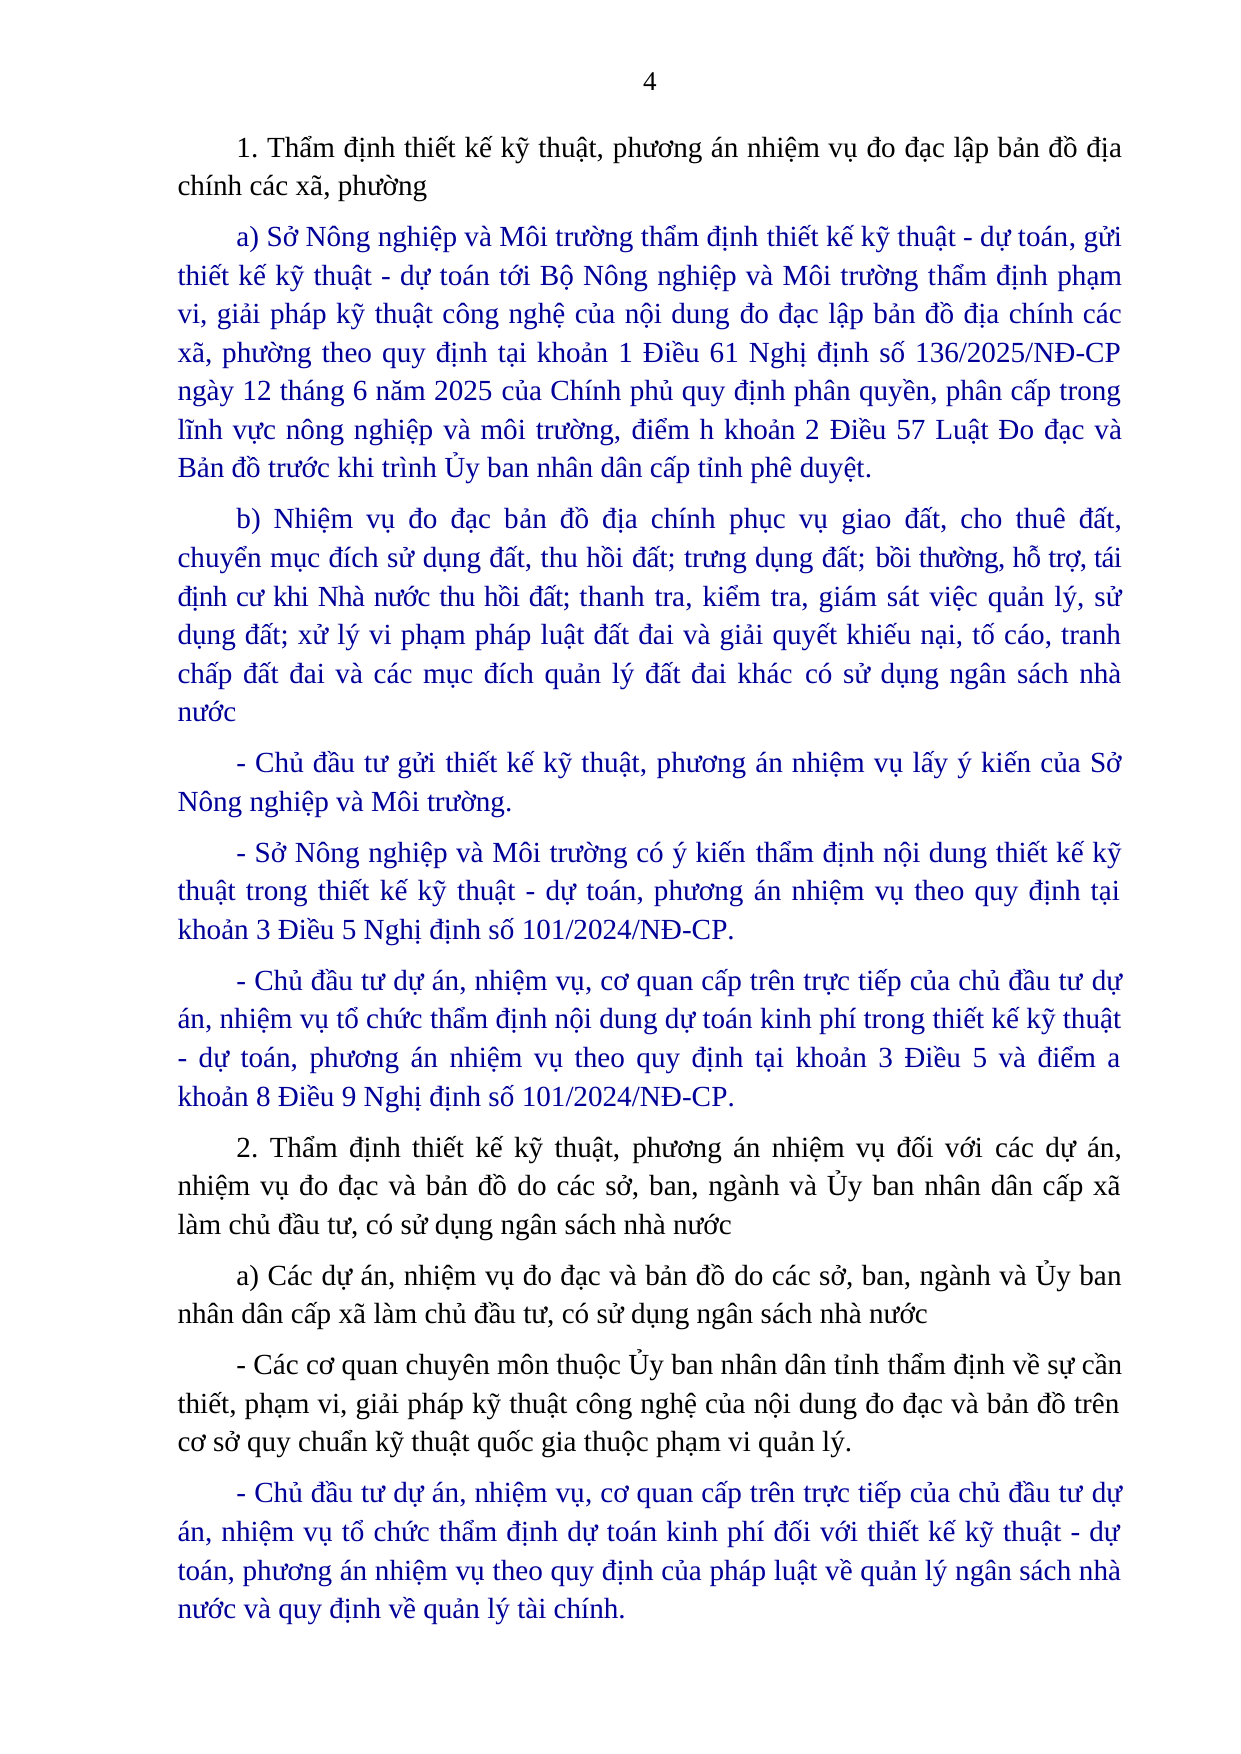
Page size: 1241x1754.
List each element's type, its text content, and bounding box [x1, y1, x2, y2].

text 2. Thẩm định thiết kế kỹ thuật, phương án nhiệm vụ đối với các dự án, nhiệm vụ đo đạc và bản đồ do các sở, ban, ngành và Ủy ban nhân dân cấp xã làm chủ đầu tư, có sử dụng ngân sách nhà nước [177, 1130, 1122, 1240]
text - Chủ đầu tư dự án, nhiệm vụ, cơ quan cấp trên trực tiếp của chủ đầu tư dự án, nhiệm vụ tổ chức thẩm định nội dung dự toán kinh phí trong thiết kế kỹ thuật - dự toán, phương án nhiệm vụ theo quy định tại khoản 3 Điều 5 và điểm a khoản 8 Điều 9 Nghị định số 101/2024/NĐ-CP. [177, 963, 1122, 1112]
text - Chủ đầu tư gửi thiết kế kỹ thuật, phương án nhiệm vụ lấy ý kiến của Sở Nông nghiệp và Môi trường. [177, 745, 1122, 817]
text a) Các dự án, nhiệm vụ đo đạc và bản đồ do các sở, ban, ngành và Ủy ban nhân dân cấp xã làm chủ đầu tư, có sử dụng ngân sách nhà nước [177, 1258, 1122, 1330]
text a) Sở Nông nghiệp và Môi trường thẩm định thiết kế kỹ thuật - dự toán, gửi thiết kế kỹ thuật - dự toán tới Bộ Nông nghiệp và Môi trường thẩm định phạm vi, giải pháp kỹ thuật công nghệ của nội dung đo đạc lập bản đồ địa chính các xã, phường theo quy định tại khoản 1 Điều 61 Nghị định số 136/2025/NĐ-CP ngày 12 tháng 6 năm 2025 của Chính phủ quy định phân quyền, phân cấp trong lĩnh vực nông nghiệp và môi trường, điểm h khoản 2 Điều 57 Luật Đo đạc và Bản đồ trước khi trình Ủy ban nhân dân cấp tỉnh phê duyệt. [177, 219, 1122, 484]
text b) Nhiệm vụ đo đạc bản đồ địa chính phục vụ giao đất, cho thuê đất, chuyển mục đích sử dụng đất, thu hồi đất; trưng dụng đất; bồi thường, hỗ trợ, tái định cư khi Nhà nước thu hồi đất; thanh tra, kiểm tra, giám sát việc quản lý, sử dụng đất; xử lý vi phạm pháp luật đất đai và giải quyết khiếu nại, tố cáo, tranh chấp đất đai và các mục đích quản lý đất đai khác có sử dụng ngân sách nhà nước [177, 502, 1122, 728]
text - Sở Nông nghiệp và Môi trường có ý kiến thẩm định nội dung thiết kế kỹ thuật trong thiết kế kỹ thuật - dự toán, phương án nhiệm vụ theo quy định tại khoản 3 Điều 5 Nghị định số 101/2024/NĐ-CP. [177, 835, 1122, 946]
text - Các cơ quan chuyên môn thuộc Ủy ban nhân dân tỉnh thẩm định về sự cần thiết, phạm vi, giải pháp kỹ thuật công nghệ của nội dung đo đạc và bản đồ trên cơ sở quy chuẩn kỹ thuật quốc gia thuộc phạm vi quản lý. [177, 1347, 1122, 1458]
text 1. Thẩm định thiết kế kỹ thuật, phương án nhiệm vụ đo đạc lập bản đồ địa chính các xã, phường [177, 130, 1122, 202]
text - Chủ đầu tư dự án, nhiệm vụ, cơ quan cấp trên trực tiếp của chủ đầu tư dự án, nhiệm vụ tổ chức thẩm định dự toán kinh phí đối với thiết kế kỹ thuật - dự toán, phương án nhiệm vụ theo quy định của pháp luật về quản lý ngân sách nhà nước và quy định về quản lý tài chính. [177, 1476, 1122, 1625]
